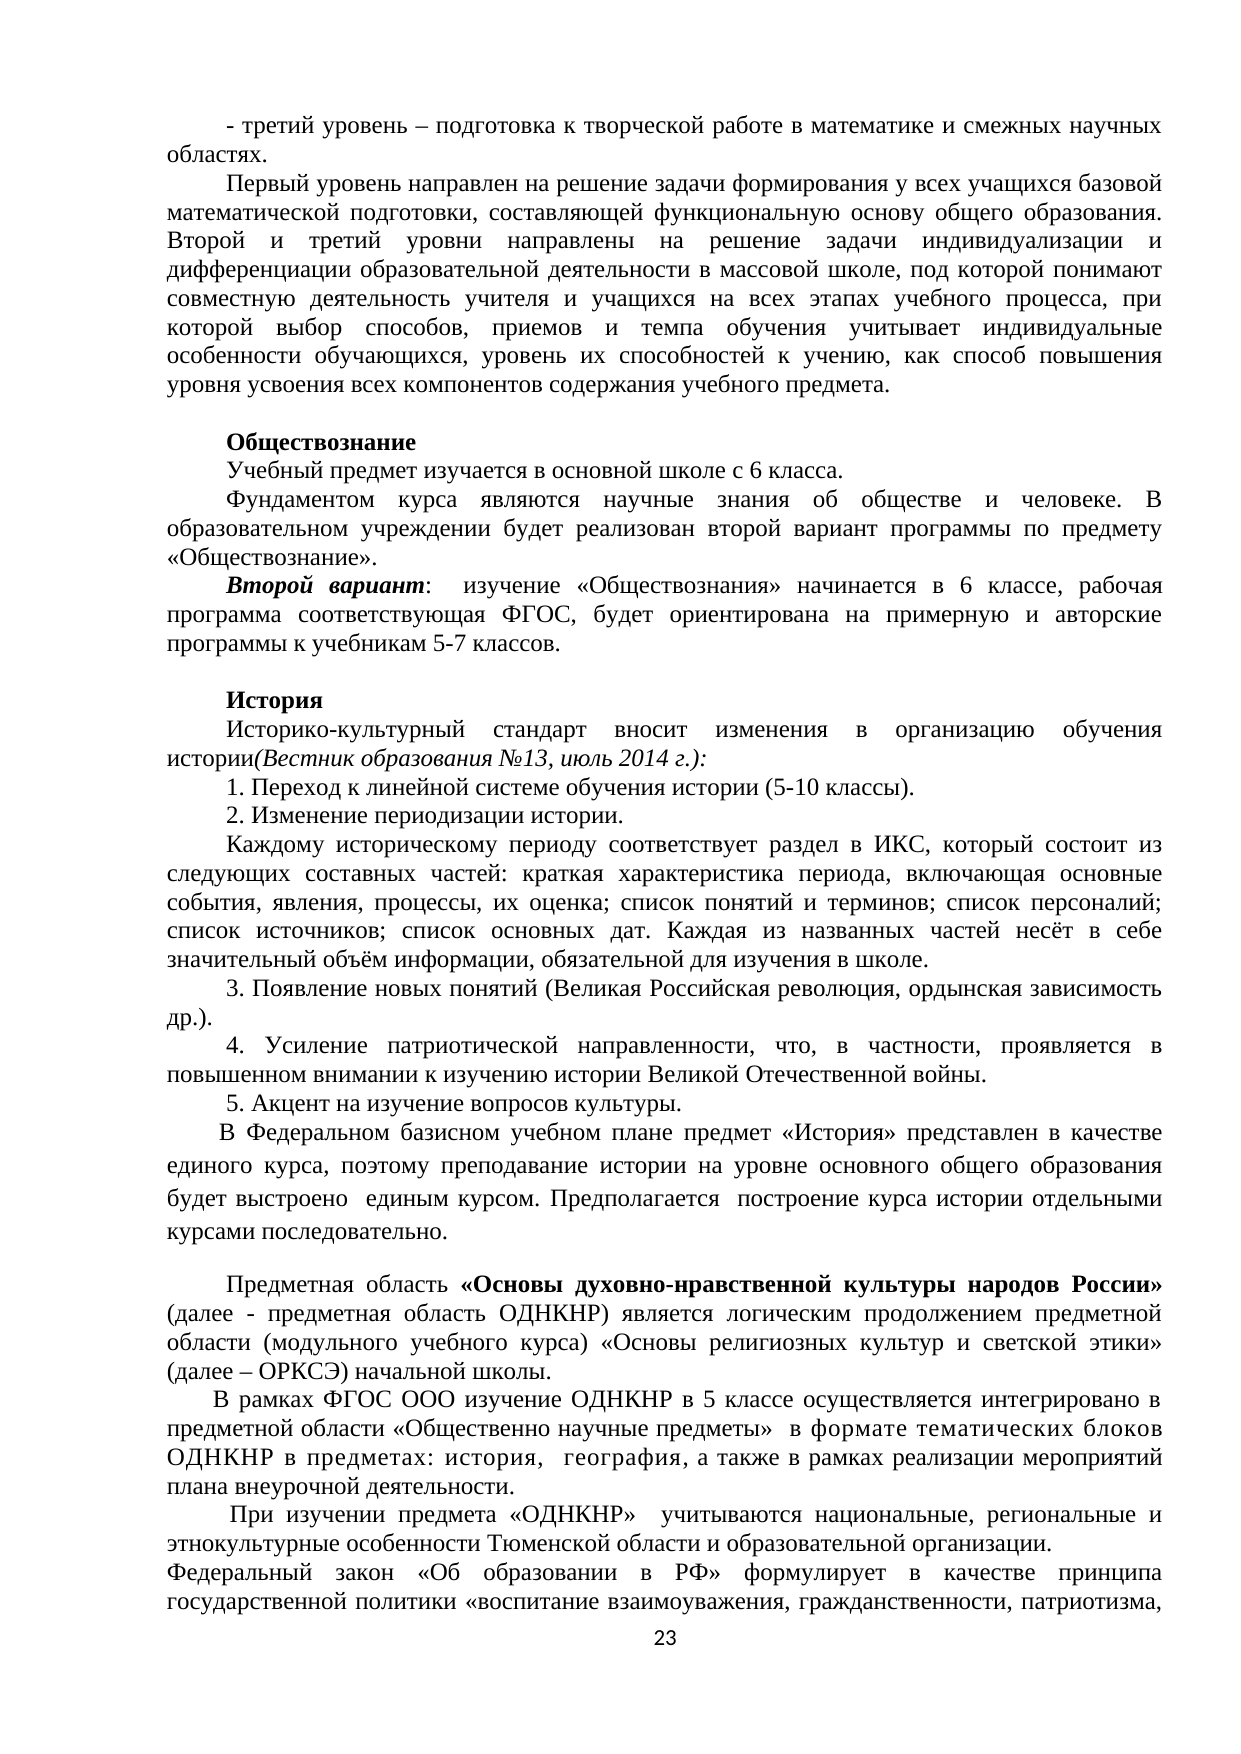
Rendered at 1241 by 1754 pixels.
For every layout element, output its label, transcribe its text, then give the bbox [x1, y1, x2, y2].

text Историко-культурный стандарт вносит изменения в организацию обучения истории(Вестник образования №13, июль 2014 г.): [167, 714, 1163, 772]
text 1. Переход к линейной системе обучения истории (5-10 классы). [167, 772, 1163, 800]
text Каждому историческому периоду соответствует раздел в ИКС, который состоит из следующих составных частей: краткая характеристика периода, включающая основные события, явления, процессы, их оценка; список понятий и терминов; список персоналий; список источников; список основных дат. Каждая из названных частей несёт в себе значительный объём информации, обязательной для изучения в школе. [167, 829, 1163, 973]
text В рамках ФГОС ООО изучение ОДНКНР в 5 классе осуществляется интегрировано в предметной области «Общественно научные предметы» в формате тематических блоков ОДНКНР в предметах: история, география, а также в рамках реализации мероприятий плана внеурочной деятельности. [167, 1384, 1163, 1499]
text 3. Появление новых понятий (Великая Российская революция, ордынская зависимость др.). [167, 973, 1163, 1030]
text История [167, 685, 1163, 714]
text - третий уровень – подготовка к творческой работе в математике и смежных научных областях. [167, 110, 1163, 168]
text 4. Усиление патриотической направленности, что, в частности, проявляется в повышенном внимании к изучению истории Великой Отечественной войны. [167, 1030, 1163, 1088]
text Второй вариант: изучение «Обществознания» начинается в 6 классе, рабочая программа соответствующая ФГОС, будет ориентирована на примерную и авторские программы к учебникам 5-7 классов. [167, 570, 1163, 657]
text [167, 1557, 1163, 1614]
text В Федеральном базисном учебном плане предмет «История» представлен в качестве единого курса, поэтому преподавание истории на уровне основного общего образования будет выстроено единым курсом. Предполагается построение курса истории отдельными курсами последовательно. [167, 1117, 1163, 1244]
text 2. Изменение периодизации истории. [167, 800, 1163, 829]
text Первый уровень направлен на решение задачи формирования у всех учащихся базовой математической подготовки, составляющей функциональную основу общего образования. Второй и третий уровни направлены на решение задачи индивидуализации и дифференциации образовательной деятельности в массовой школе, под которой понимают совместную деятельность учителя и учащихся на всех этапах учебного процесса, при которой выбор способов, приемов и темпа обучения учитывает индивидуальные особенности обучающихся, уровень их способностей к учению, как способ повышения уровня усвоения всех компонентов содержания учебного предмета. [167, 168, 1163, 398]
text Обществознание [167, 427, 1163, 455]
text При изучении предмета «ОДНКНР» учитываются национальные, региональные и этнокультурные особенности Тюменской области и образовательной организации. [167, 1499, 1163, 1557]
text Учебный предмет изучается в основной школе с 6 класса. [167, 455, 1163, 484]
text 5. Акцент на изучение вопросов культуры. [167, 1088, 1163, 1117]
text Фундаментом курса являются научные знания об обществе и человеке. В образовательном учреждении будет реализован второй вариант программы по предмету «Обществознание». [167, 484, 1163, 570]
text Предметная область «Основы духовно-нравственной культуры народов России» (далее - предметная область ОДНКНР) является логическим продолжением предметной области (модульного учебного курса) «Основы религиозных культур и светской этики» (далее – ОРКСЭ) начальной школы. [167, 1269, 1163, 1384]
